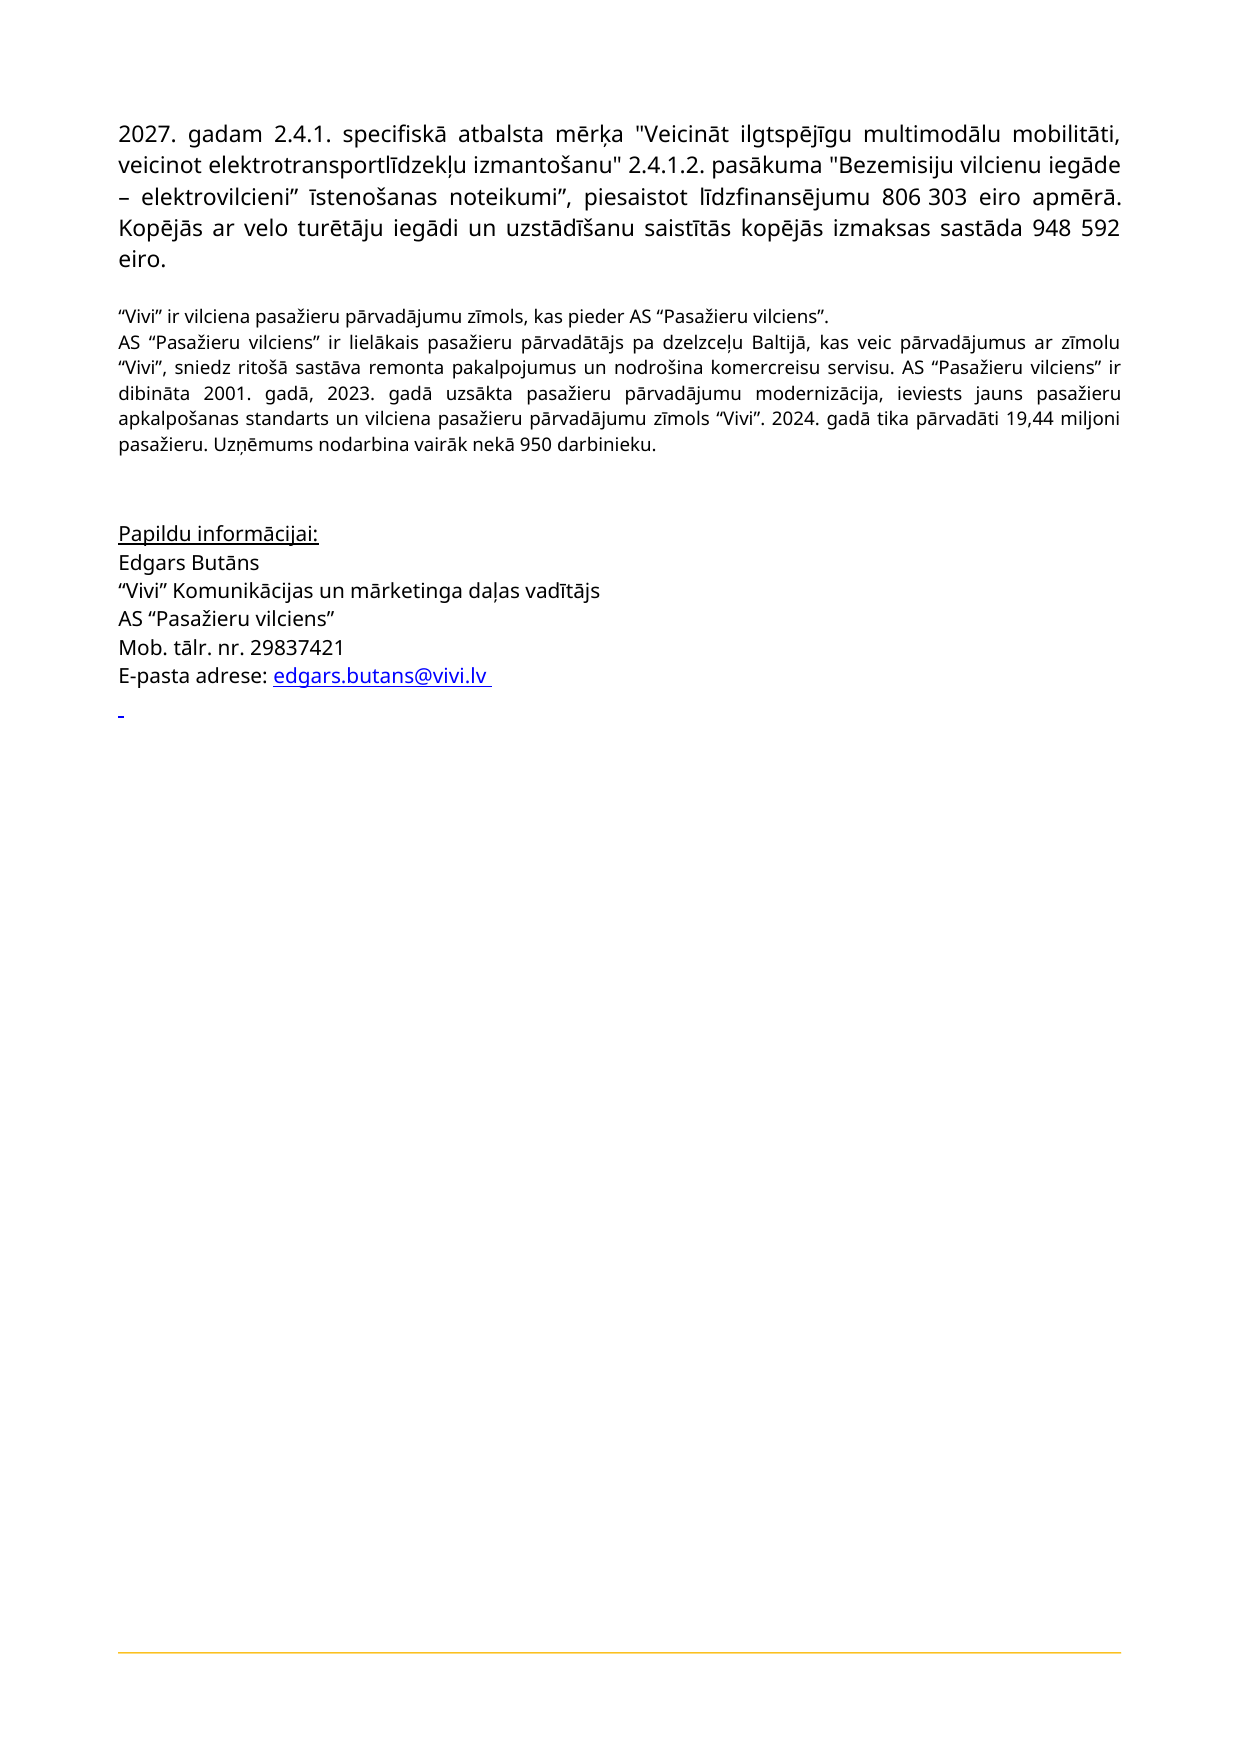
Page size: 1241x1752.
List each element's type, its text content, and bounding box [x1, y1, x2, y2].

text Edgars Butāns [118, 548, 1122, 576]
picture [118, 1647, 1122, 1656]
text Mob. tālr. nr. 29837421 [118, 633, 1122, 661]
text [118, 118, 1122, 274]
text AS “Pasažieru vilciens” ir lielākais pasažieru pārvadātājs pa dzelzceļu Baltijā, kas veic pārvadājumus ar zīmolu “Vivi”, sniedz ritošā sastāva remonta pakalpojumus un nodrošina komercreisu servisu. AS “Pasažieru vilciens” ir dibināta 2001. gadā, 2023. gadā uzsākta pasažieru pārvadājumu modernizācija, ieviests jauns pasažieru apkalpošanas standarts un vilciena pasažieru pārvadājumu zīmols “Vivi”. 2024. gadā tika pārvadāti 19,44 miljoni pasažieru. Uzņēmums nodarbina vairāk nekā 950 darbinieku. [118, 329, 1122, 457]
text E-pasta adrese: edgars.butans@vivi.lv [118, 661, 1122, 690]
text “Vivi” ir vilciena pasažieru pārvadājumu zīmols, kas pieder AS “Pasažieru vilciens”. [118, 303, 1122, 329]
text “Vivi” Komunikācijas un mārketinga daļas vadītājs [118, 576, 1122, 604]
text AS “Pasažieru vilciens” [118, 604, 1122, 633]
text Papildu informācijai: [118, 519, 1122, 548]
